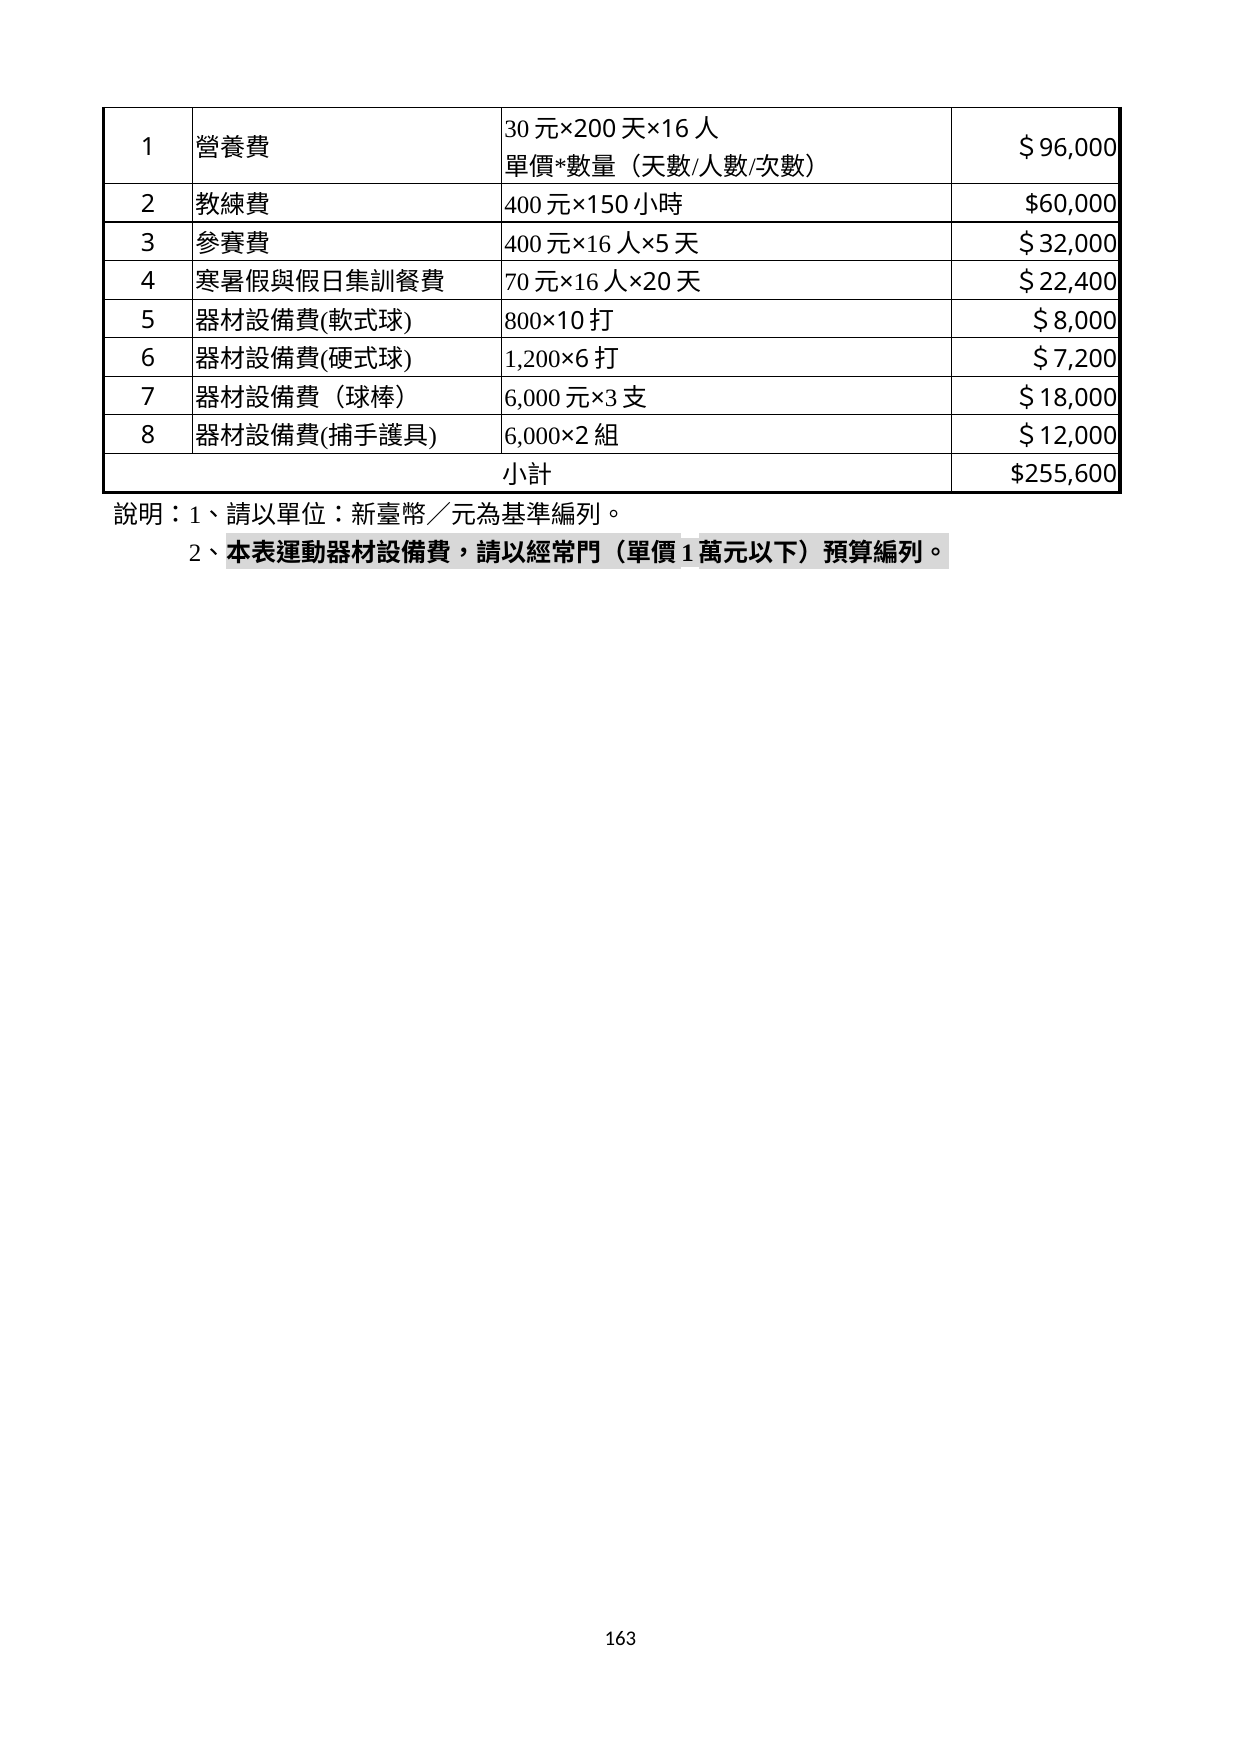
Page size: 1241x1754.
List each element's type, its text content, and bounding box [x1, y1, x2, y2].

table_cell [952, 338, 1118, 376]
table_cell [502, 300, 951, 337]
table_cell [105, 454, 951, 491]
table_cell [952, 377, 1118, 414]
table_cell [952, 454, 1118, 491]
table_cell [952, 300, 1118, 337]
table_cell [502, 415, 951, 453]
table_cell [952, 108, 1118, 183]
text 說明：1、請以單位：新臺幣／元為基準編列。 [114, 494, 1152, 532]
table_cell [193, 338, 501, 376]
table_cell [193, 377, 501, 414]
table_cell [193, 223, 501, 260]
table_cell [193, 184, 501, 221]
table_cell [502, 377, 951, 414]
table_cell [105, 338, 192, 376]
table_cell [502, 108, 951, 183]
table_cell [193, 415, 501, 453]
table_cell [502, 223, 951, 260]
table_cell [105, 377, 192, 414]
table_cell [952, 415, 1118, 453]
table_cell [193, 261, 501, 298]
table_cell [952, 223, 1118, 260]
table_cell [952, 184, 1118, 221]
text 2、本表運動器材設備費，請以經常門（單價1萬元以下）預算編列。 [89, 532, 1152, 569]
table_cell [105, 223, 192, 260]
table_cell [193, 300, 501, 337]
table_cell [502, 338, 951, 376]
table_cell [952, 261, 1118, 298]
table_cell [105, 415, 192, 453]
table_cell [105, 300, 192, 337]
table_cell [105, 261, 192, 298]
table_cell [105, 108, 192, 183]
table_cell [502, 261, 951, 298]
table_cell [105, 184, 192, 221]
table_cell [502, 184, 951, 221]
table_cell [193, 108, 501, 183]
